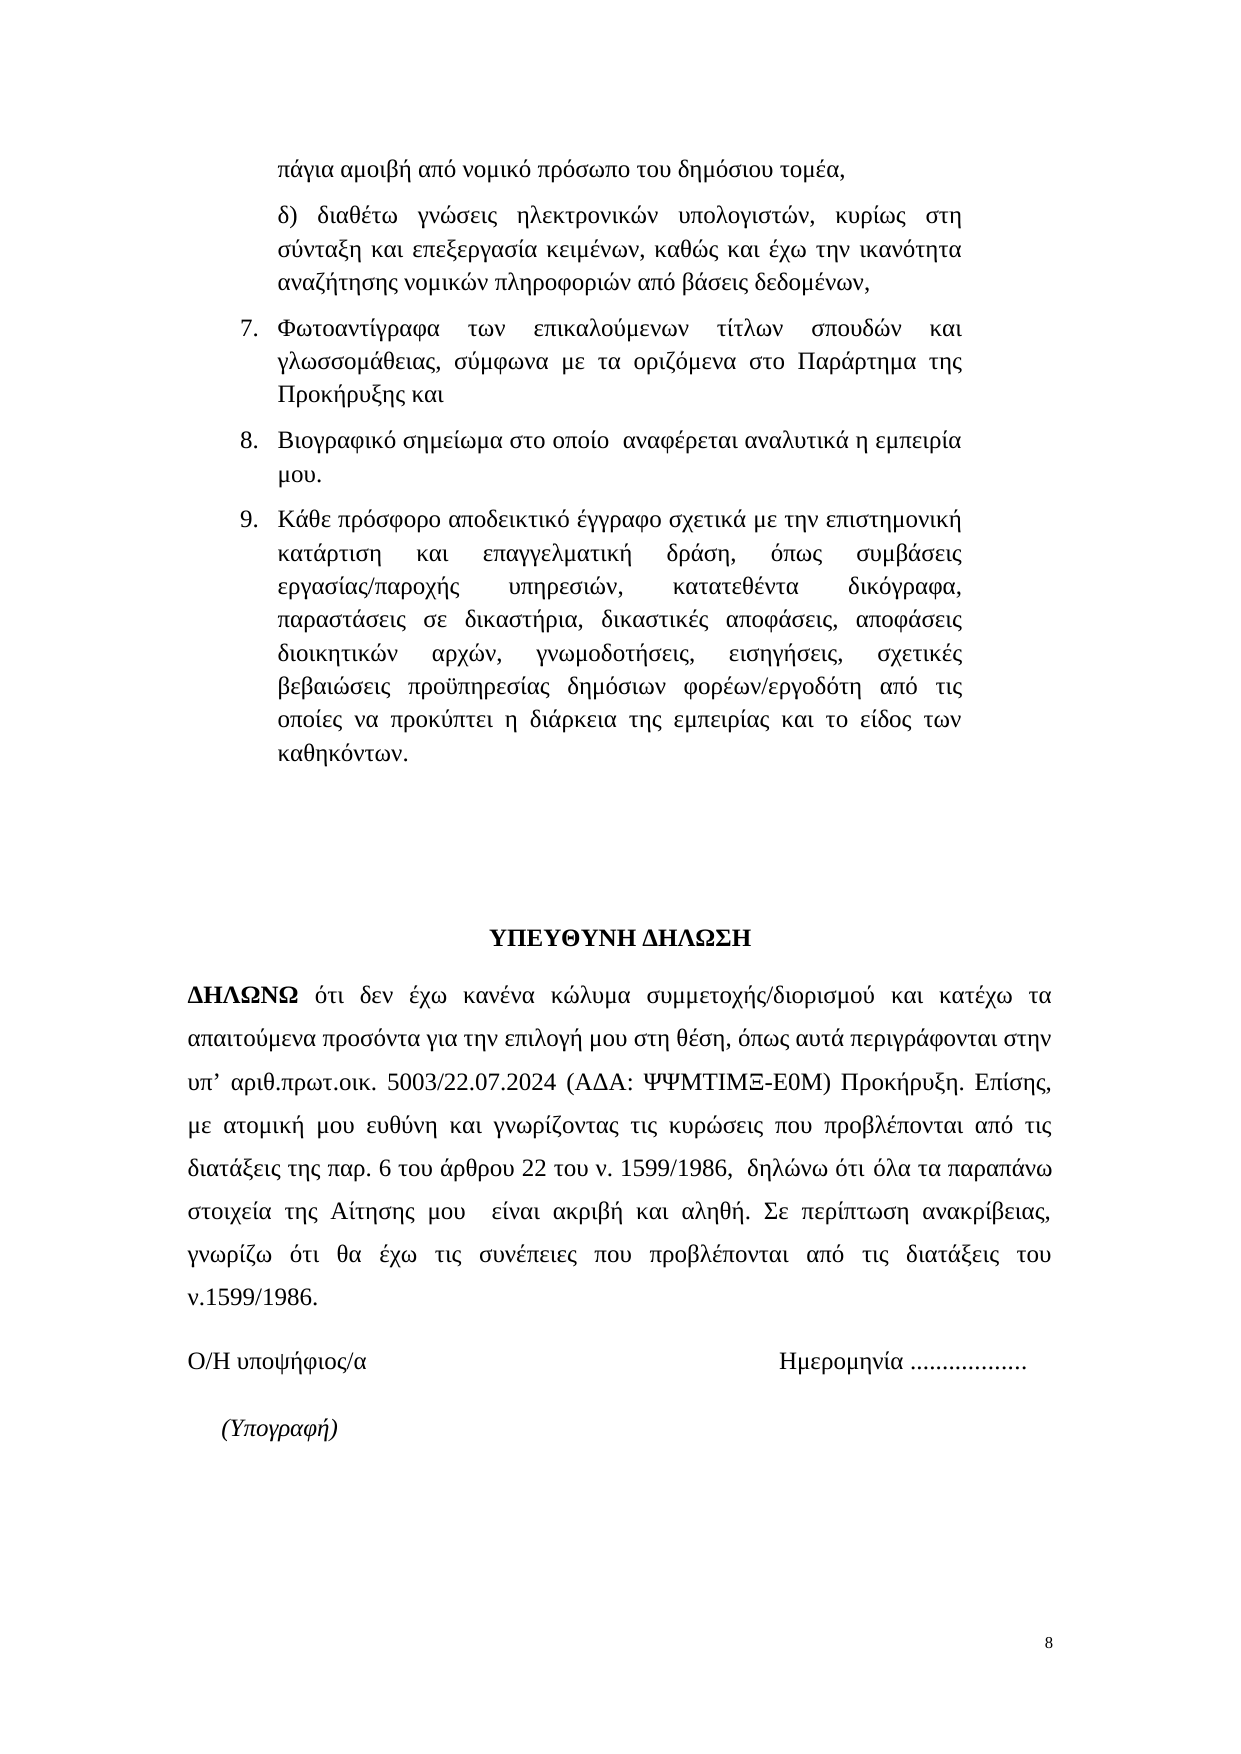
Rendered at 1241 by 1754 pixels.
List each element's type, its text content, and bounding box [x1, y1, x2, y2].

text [277, 150, 963, 183]
list Βιογραφικό σημείωμα στο οποίο αναφέρεται αναλυτικά η εμπειρία μου. [240, 421, 963, 487]
list Κάθε πρόσφορο αποδεικτικό έγγραφο σχετικά με την επιστημονική κατάρτιση και επαγγελματική δράση, όπως συμβάσεις εργασίας/παροχής υπηρεσιών, κατατεθέντα δικόγραφα, παραστάσεις σε δικαστήρια, δικαστικές αποφάσεις, αποφάσεις διοικητικών αρχών, γνωμοδοτήσεις, εισηγήσεις, σχετικές βεβαιώσεις προϋπηρεσίας δημόσιων φορέων/εργοδότη από τις οποίες να προκύπτει η διάρκεια της εμπειρίας και το είδος των καθηκόντων. [240, 500, 963, 767]
text δ) διαθέτω γνώσεις ηλεκτρονικών υπολογιστών, κυρίως στη σύνταξη και επεξεργασία κειμένων, καθώς και έχω την ικανότητα αναζήτησης νομικών πληροφοριών από βάσεις δεδομένων, [277, 196, 963, 296]
text ΥΠΕΥΘΥΝΗ ΔΗΛΩΣΗ [187, 923, 1053, 952]
text ΔΗΛΩΝΩ ότι δεν έχω κανένα κώλυμα συμμετοχής/διορισμού και κατέχω τα απαιτούμενα προσόντα για την επιλογή μου στη θέση, όπως αυτά περιγράφονται στην υπ’ αριθ.πρωτ.οικ. 5003/22.07.2024 (ΑΔΑ: ΨΨΜΤΙΜΞ-Ε0Μ) Προκήρυξη. Επίσης, με ατομική μου ευθύνη και γνωρίζοντας τις κυρώσεις που προβλέπονται από τις διατάξεις της παρ. 6 του άρθρου 22 του ν. 1599/1986, δηλώνω ότι όλα τα παραπάνω στοιχεία της Αίτησης μου είναι ακριβή και αληθή. Σε περίπτωση ανακρίβειας, γνωρίζω ότι θα έχω τις συνέπειες που προβλέπονται από τις διατάξεις του ν.1599/1986. [187, 980, 1053, 1311]
list Φωτοαντίγραφα των επικαλούμενων τίτλων σπουδών και γλωσσομάθειας, σύμφωνα με τα οριζόμενα στο Παράρτημα της Προκήρυξης και [240, 308, 963, 408]
text (Υπογραφή) [221, 1413, 1053, 1442]
text Ο/Η υποψήφιος/α Ημερομηνία [187, 1346, 1053, 1375]
